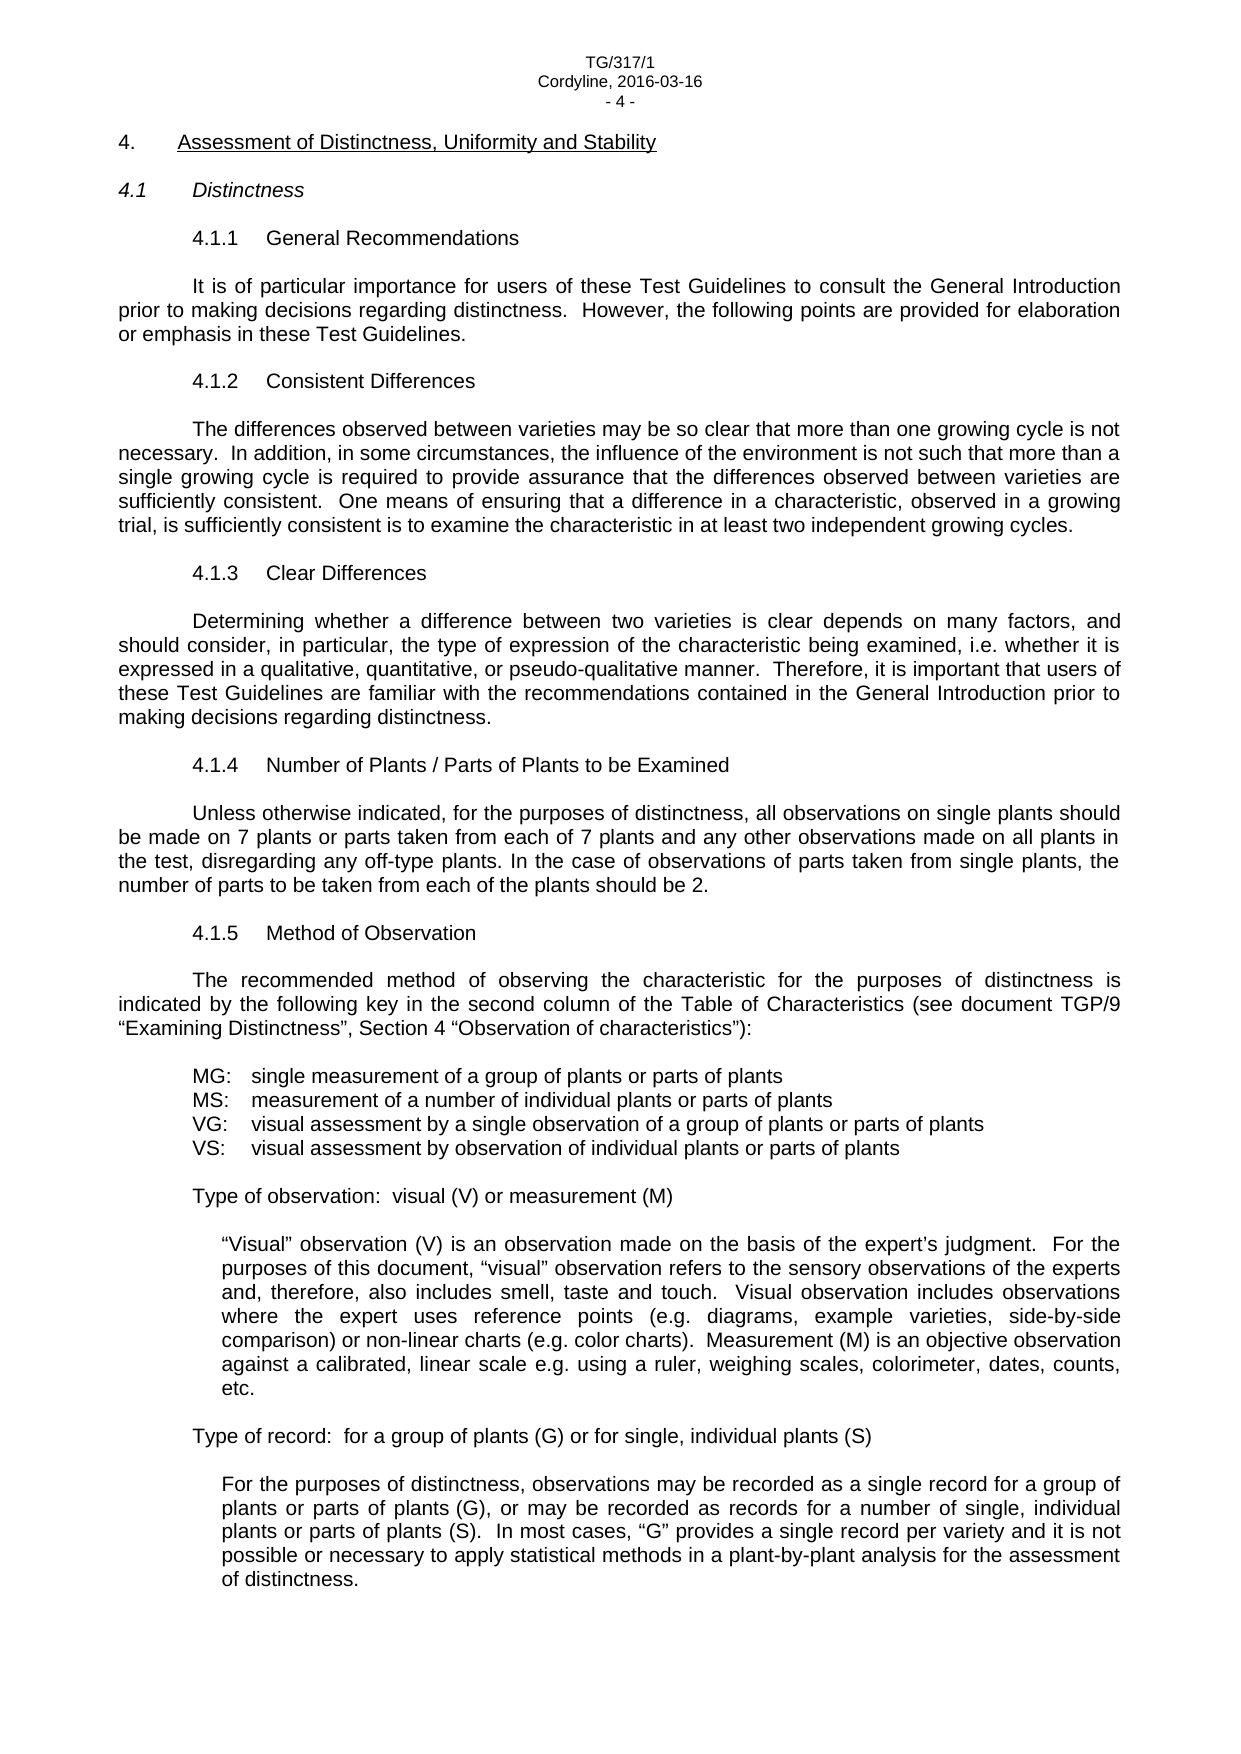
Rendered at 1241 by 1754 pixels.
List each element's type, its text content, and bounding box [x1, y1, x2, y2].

text MG: single measurement of a group of plants or parts of plants [192, 1064, 1122, 1088]
text Determining whether a difference between two varieties is clear depends on many factors, and should consider, in particular, the type of expression of the characteristic being examined, i.e. whether it is expressed in a qualitative, quantitative, or pseudo-qualitative manner. Therefore, it is important that users of these Test Guidelines are familiar with the recommendations contained in the General Introduction prior to making decisions regarding distinctness. [118, 609, 1122, 729]
subtitle 4.1.4 Number of Plants / Parts of Plants to be Examined [192, 753, 1122, 777]
subtitle 4.1.3 Clear Differences [192, 561, 1122, 585]
subtitle 4.1.1 General Recommendations [192, 226, 1122, 249]
subtitle 4.1.5 Method of Observation [192, 920, 1122, 944]
text MS: measurement of a number of individual plants or parts of plants [192, 1088, 1122, 1112]
subtitle 4.1.2 Consistent Differences [192, 369, 1122, 393]
text VS: visual assessment by observation of individual plants or parts of plants [192, 1136, 1122, 1160]
text “Visual” observation (V) is an observation made on the basis of the expert’s judgment. For the purposes of this document, “visual” observation refers to the sensory observations of the experts and, therefore, also includes smell, taste and touch. Visual observation includes observations where the expert uses reference points (e.g. diagrams, example varieties, side-by-side comparison) or non-linear charts (e.g. color charts). Measurement (M) is an objective observation against a calibrated, linear scale e.g. using a ruler, weighing scales, colorimeter, dates, counts, etc. [221, 1232, 1122, 1399]
text It is of particular importance for users of these Test Guidelines to consult the General Introduction prior to making decisions regarding distinctness. However, the following points are provided for elaboration or emphasis in these Test Guidelines. [118, 273, 1122, 345]
text The differences observed between varieties may be so clear that more than one growing cycle is not necessary. In addition, in some circumstances, the influence of the environment is not such that more than a single growing cycle is required to provide assurance that the differences observed between varieties are sufficiently consistent. One means of ensuring that a difference in a characteristic, observed in a growing trial, is sufficiently consistent is to examine the characteristic in at least two independent growing cycles. [118, 417, 1122, 537]
text The recommended method of observing the characteristic for the purposes of distinctness is indicated by the following key in the second column of the Table of Characteristics (see document TGP/9 “Examining Distinctness”, Section 4 “Observation of characteristics”): [118, 968, 1122, 1040]
text Unless otherwise indicated, for the purposes of distinctness, all observations on single plants should be made on 7 plants or parts taken from each of 7 plants and any other observations made on all plants in the test, disregarding any off-type plants. In the case of observations of parts taken from single plants, the number of parts to be taken from each of the plants should be 2. [118, 801, 1122, 896]
text Type of observation: visual (V) or measurement (M) [192, 1184, 1122, 1208]
text Type of record: for a group of plants (G) or for single, individual plants (S) [192, 1423, 1122, 1447]
text VG: visual assessment by a single observation of a group of plants or parts of plants [192, 1112, 1122, 1136]
subtitle 4.1 Distinctness [118, 178, 1122, 202]
subtitle Assessment of Distinctness, Uniformity and Stability [118, 130, 1122, 154]
text For the purposes of distinctness, observations may be recorded as a single record for a group of plants or parts of plants (G), or may be recorded as records for a number of single, individual plants or parts of plants (S). In most cases, “G” provides a single record per variety and it is not possible or necessary to apply statistical methods in a plant-by-plant analysis for the assessment of distinctness. [221, 1471, 1122, 1591]
